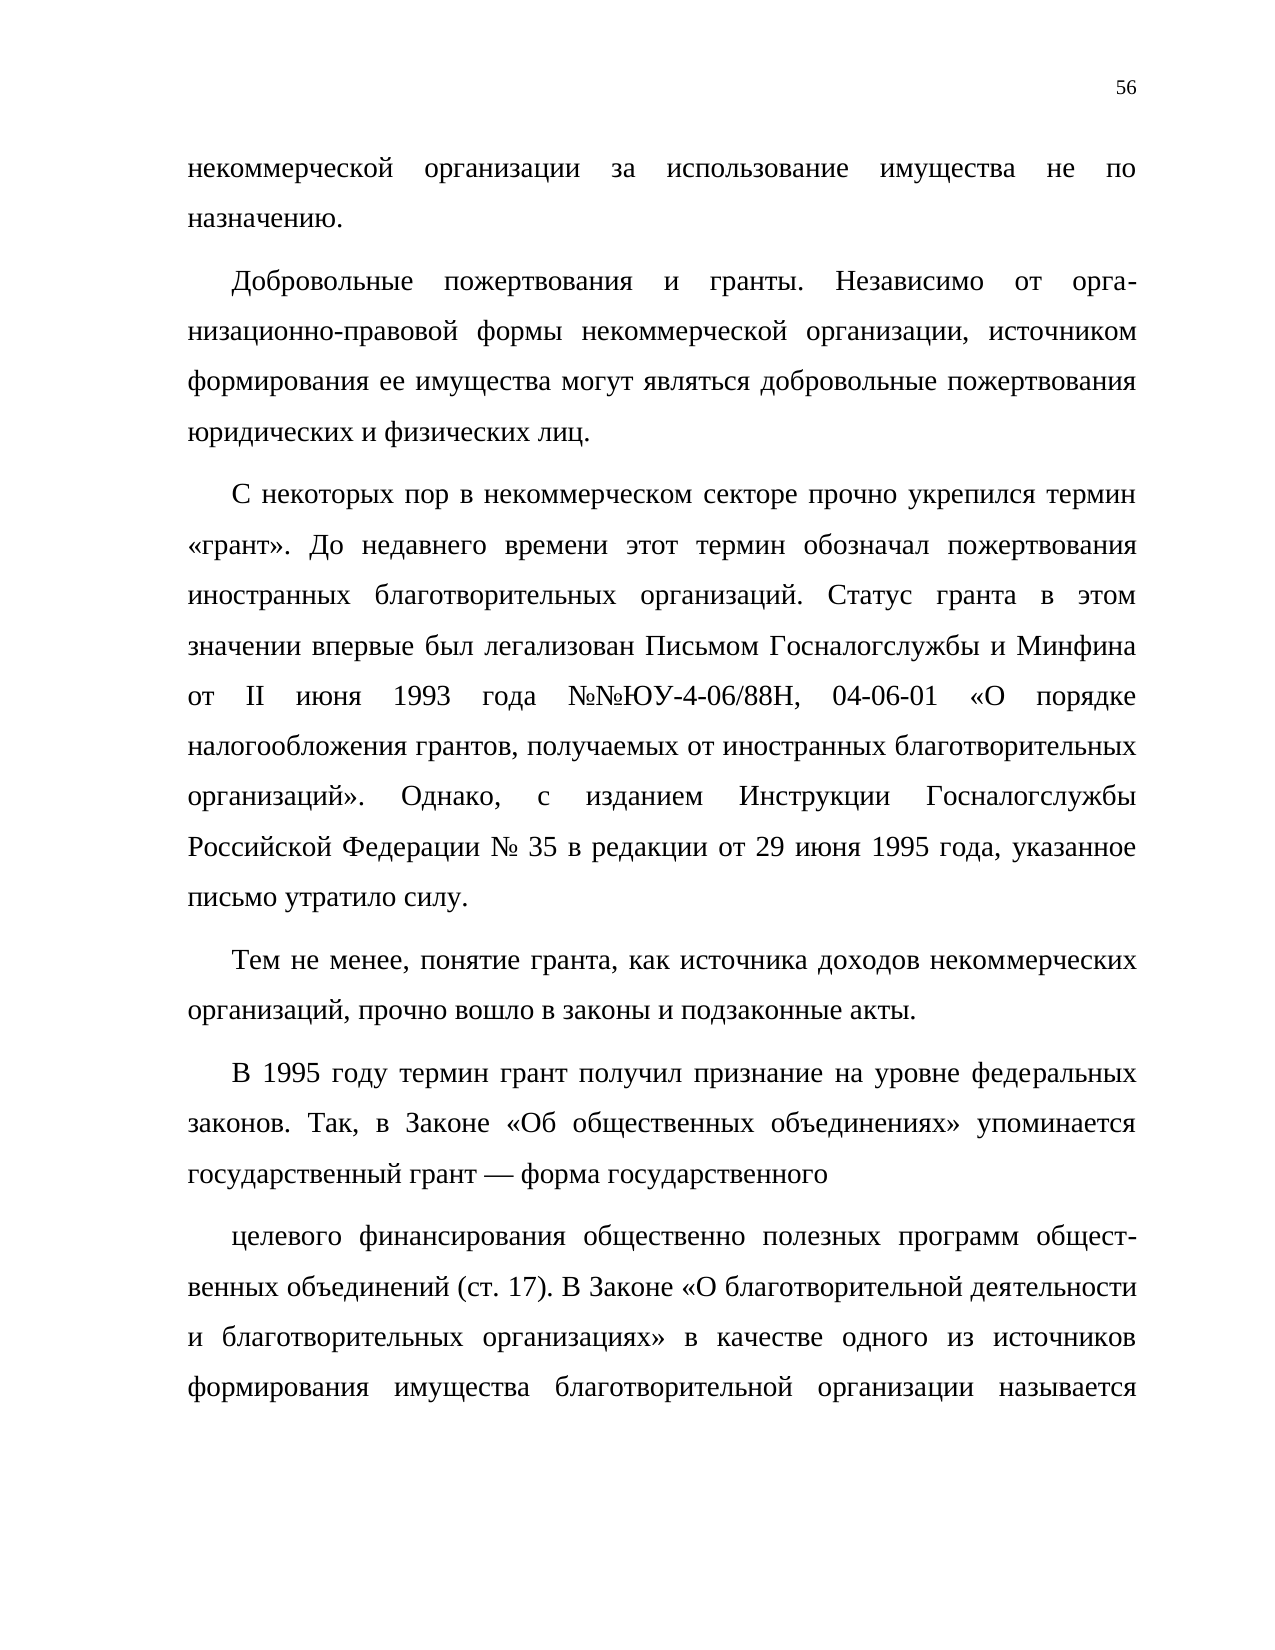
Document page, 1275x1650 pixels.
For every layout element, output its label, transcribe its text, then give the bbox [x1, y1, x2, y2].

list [187, 150, 1137, 234]
list С некоторых пор в некоммерческом секторе прочно укрепился термин «грант». До недавнего времени этот термин обозначал пожертвования иностранных благотворительных организаций. Статус гранта в этом значении впервые был легализован Письмом Госналогслужбы и Минфина от II июня 1993 года №№ЮУ-4-06/88Н, 04-06-01 «О порядке налогообложения грантов, получаемых от иностранных благотворительных организаций». Однако, с изданием Инструкции Госналогслужбы Российской Федерации № 35 в редакции от 29 июня 1995 года, указанное письмо утратило силу. [187, 477, 1137, 913]
list Добровольные пожертвования и гранты. Независимо от организационно-правовой формы некоммерческой организации, источником формирования ее имущества могут являться добровольные пожертвования юридических и физических лиц. [187, 263, 1137, 448]
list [187, 1219, 1137, 1403]
list В 1995 году термин грант получил признание на уровне федеральных законов. Так, в Законе «Об общественных объединениях» упоминается государственный грант — форма государственного [187, 1055, 1137, 1189]
list Тем не менее, понятие гранта, как источника доходов некоммерческих организаций, прочно вошло в законы и подзаконные акты. [187, 942, 1137, 1026]
